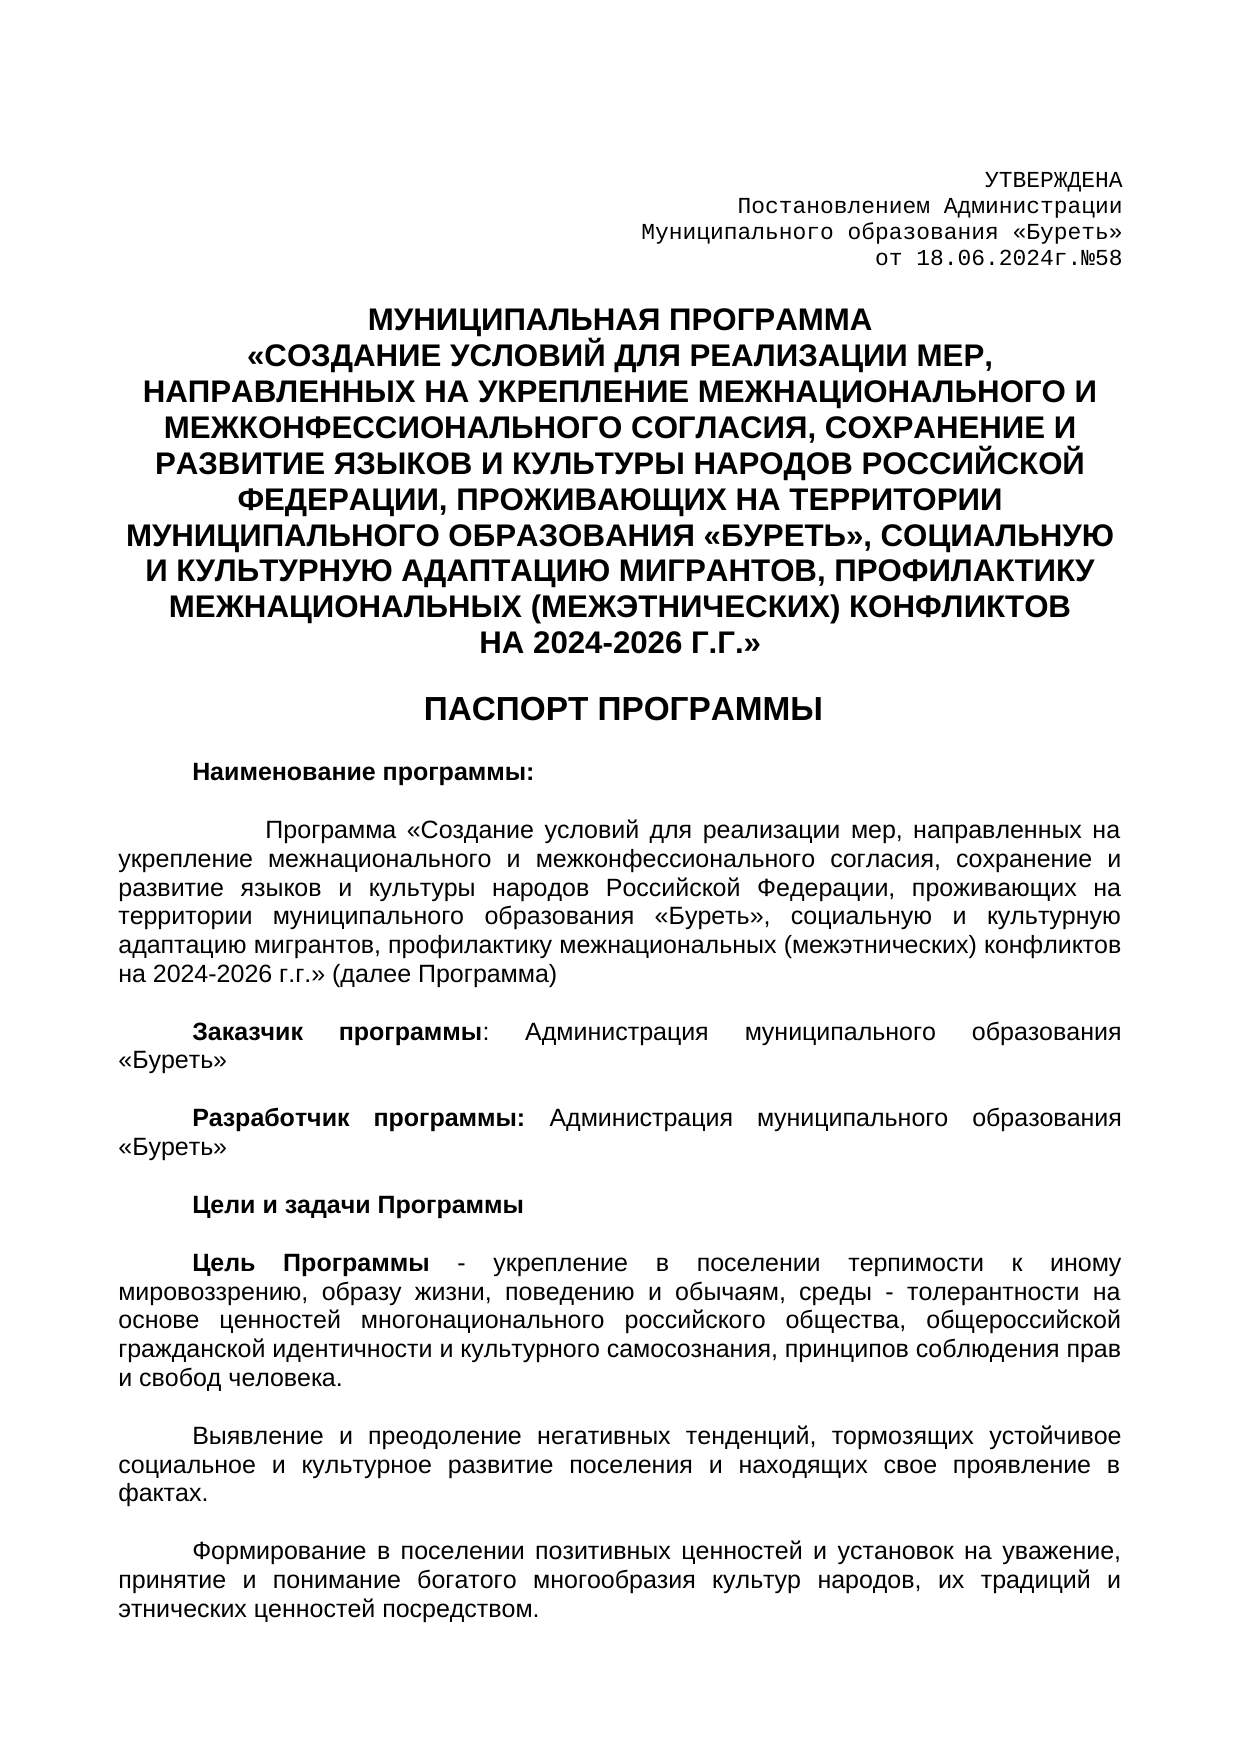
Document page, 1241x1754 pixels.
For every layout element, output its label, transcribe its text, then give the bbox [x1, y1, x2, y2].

text Муниципального образования «Буреть» [118, 220, 1122, 246]
text от 18.06.2024г.№58 [118, 246, 1122, 272]
text УТВЕРЖДЕНА [118, 168, 1122, 194]
text Выявление и преодоление негативных тенденций, тормозящих устойчивое социальное и культурное развитие поселения и находящих свое проявление в фактах. [118, 1421, 1122, 1507]
text Программа «Создание условий для реализации мер, направленных на укрепление межнационального и межконфессионального согласия, сохранение и развитие языков и культуры народов Российской Федерации, проживающих на территории муниципального образования «Буреть», социальную и культурную адаптацию мигрантов, профилактику межнациональных (межэтнических) конфликтов на 2024-2026 г.г.» (далее Программа) [118, 815, 1122, 987]
text МУНИЦИПАЛЬНАЯ ПРОГРАММА [118, 301, 1122, 337]
text «СОЗДАНИЕ УСЛОВИЙ ДЛЯ РЕАЛИЗАЦИИ МЕР, НАПРАВЛЕННЫХ НА УКРЕПЛЕНИЕ МЕЖНАЦИОНАЛЬНОГО И МЕЖКОНФЕССИОНАЛЬНОГО СОГЛАСИЯ, СОХРАНЕНИЕ И РАЗВИТИЕ ЯЗЫКОВ И КУЛЬТУРЫ НАРОДОВ РОССИЙСКОЙ ФЕДЕРАЦИИ, ПРОЖИВАЮЩИХ НА ТЕРРИТОРИИ МУНИЦИПАЛЬНОГО ОБРАЗОВАНИЯ «БУРЕТЬ», СОЦИАЛЬНУЮ И КУЛЬТУРНУЮ АДАПТАЦИЮ МИГРАНТОВ, ПРОФИЛАКТИКУ МЕЖНАЦИОНАЛЬНЫХ (МЕЖЭТНИЧЕСКИХ) КОНФЛИКТОВ [118, 337, 1122, 624]
text Заказчик программы: Администрация муниципального образования «Буреть» [118, 1017, 1122, 1074]
text Постановлением Администрации [118, 194, 1122, 220]
text Формирование в поселении позитивных ценностей и установок на уважение, принятие и понимание богатого многообразия культур народов, их традиций и этнических ценностей посредством. [118, 1536, 1122, 1622]
text НА 2024-2026 Г.Г.» [118, 624, 1122, 660]
text Разработчик программы: Администрация муниципального образования «Буреть» [118, 1103, 1122, 1161]
text Наименование программы: [118, 757, 1122, 786]
text Цель Программы - укрепление в поселении терпимости к иному мировоззрению, образу жизни, поведению и обычаям, среды - толерантности на основе ценностей многонационального российского общества, общероссийской гражданской идентичности и культурного самосознания, принципов соблюдения прав и свобод человека. [118, 1248, 1122, 1392]
text Цели и задачи Программы [118, 1190, 1122, 1219]
text ПАСПОРТ ПРОГРАММЫ [118, 689, 1122, 728]
